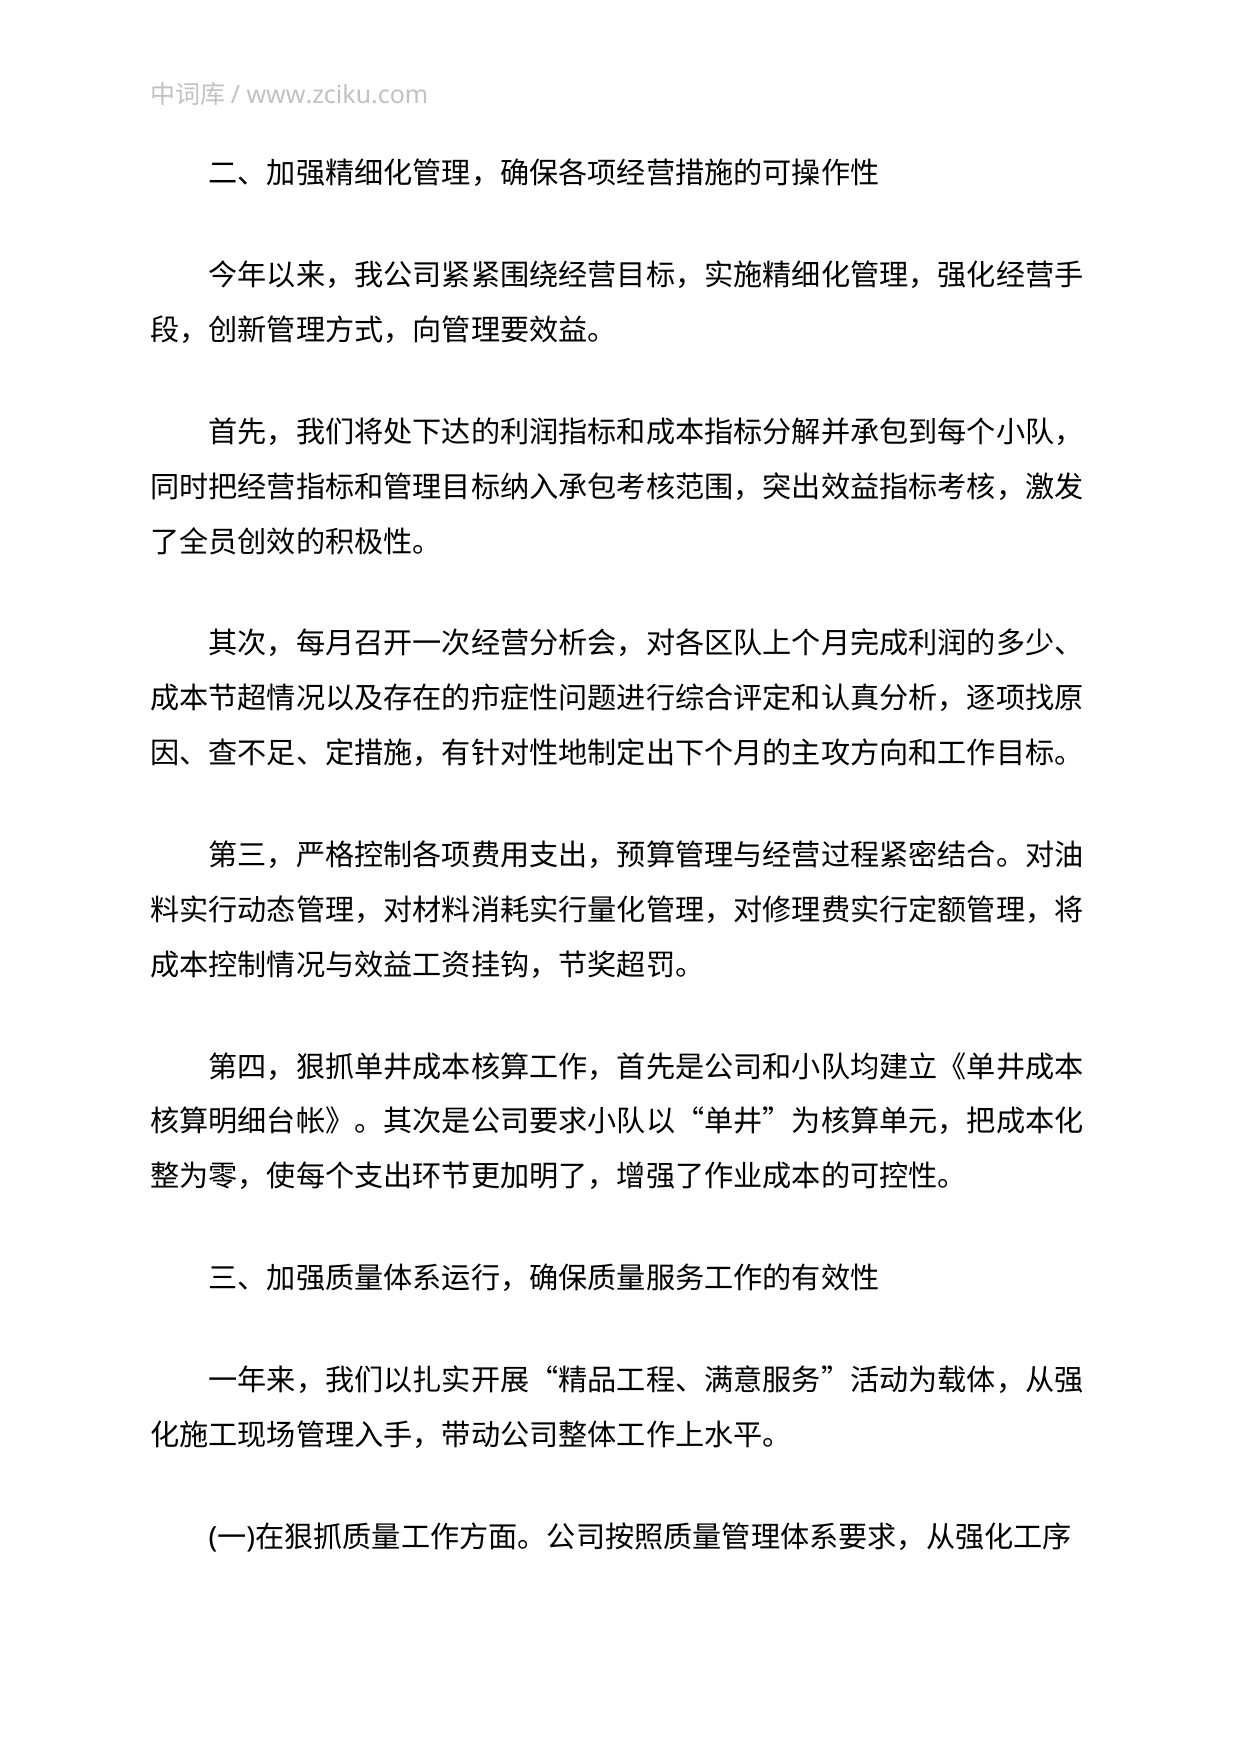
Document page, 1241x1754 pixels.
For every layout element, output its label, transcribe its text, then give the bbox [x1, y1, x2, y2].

text 二、加强精细化管理，确保各项经营措施的可操作性 [150, 150, 1090, 192]
text 首先，我们将处下达的利润指标和成本指标分解并承包到每个小队，同时把经营指标和管理目标纳入承包考核范围，突出效益指标考核，激发了全员创效的积极性。 [150, 408, 1090, 561]
text 一年来，我们以扎实开展“精品工程、满意服务”活动为载体，从强化施工现场管理入手，带动公司整体工作上水平。 [150, 1356, 1090, 1454]
text 今年以来，我公司紧紧围绕经营目标，实施精细化管理，强化经营手段，创新管理方式，向管理要效益。 [150, 252, 1090, 349]
text 第四，狠抓单井成本核算工作，首先是公司和小队均建立《单井成本核算明细台帐》。其次是公司要求小队以“单井”为核算单元，把成本化整为零，使每个支出环节更加明了，增强了作业成本的可控性。 [150, 1043, 1090, 1195]
text 第三，严格控制各项费用支出，预算管理与经营过程紧密结合。对油料实行动态管理，对材料消耗实行量化管理，对修理费实行定额管理，将成本控制情况与效益工资挂钩，节奖超罚。 [150, 832, 1090, 984]
text 三、加强质量体系运行，确保质量服务工作的有效性 [150, 1255, 1090, 1297]
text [150, 1513, 1090, 1556]
text 其次，每月召开一次经营分析会，对各区队上个月完成利润的多少、成本节超情况以及存在的疖症性问题进行综合评定和认真分析，逐项找原因、查不足、定措施，有针对性地制定出下个月的主攻方向和工作目标。 [150, 620, 1090, 772]
